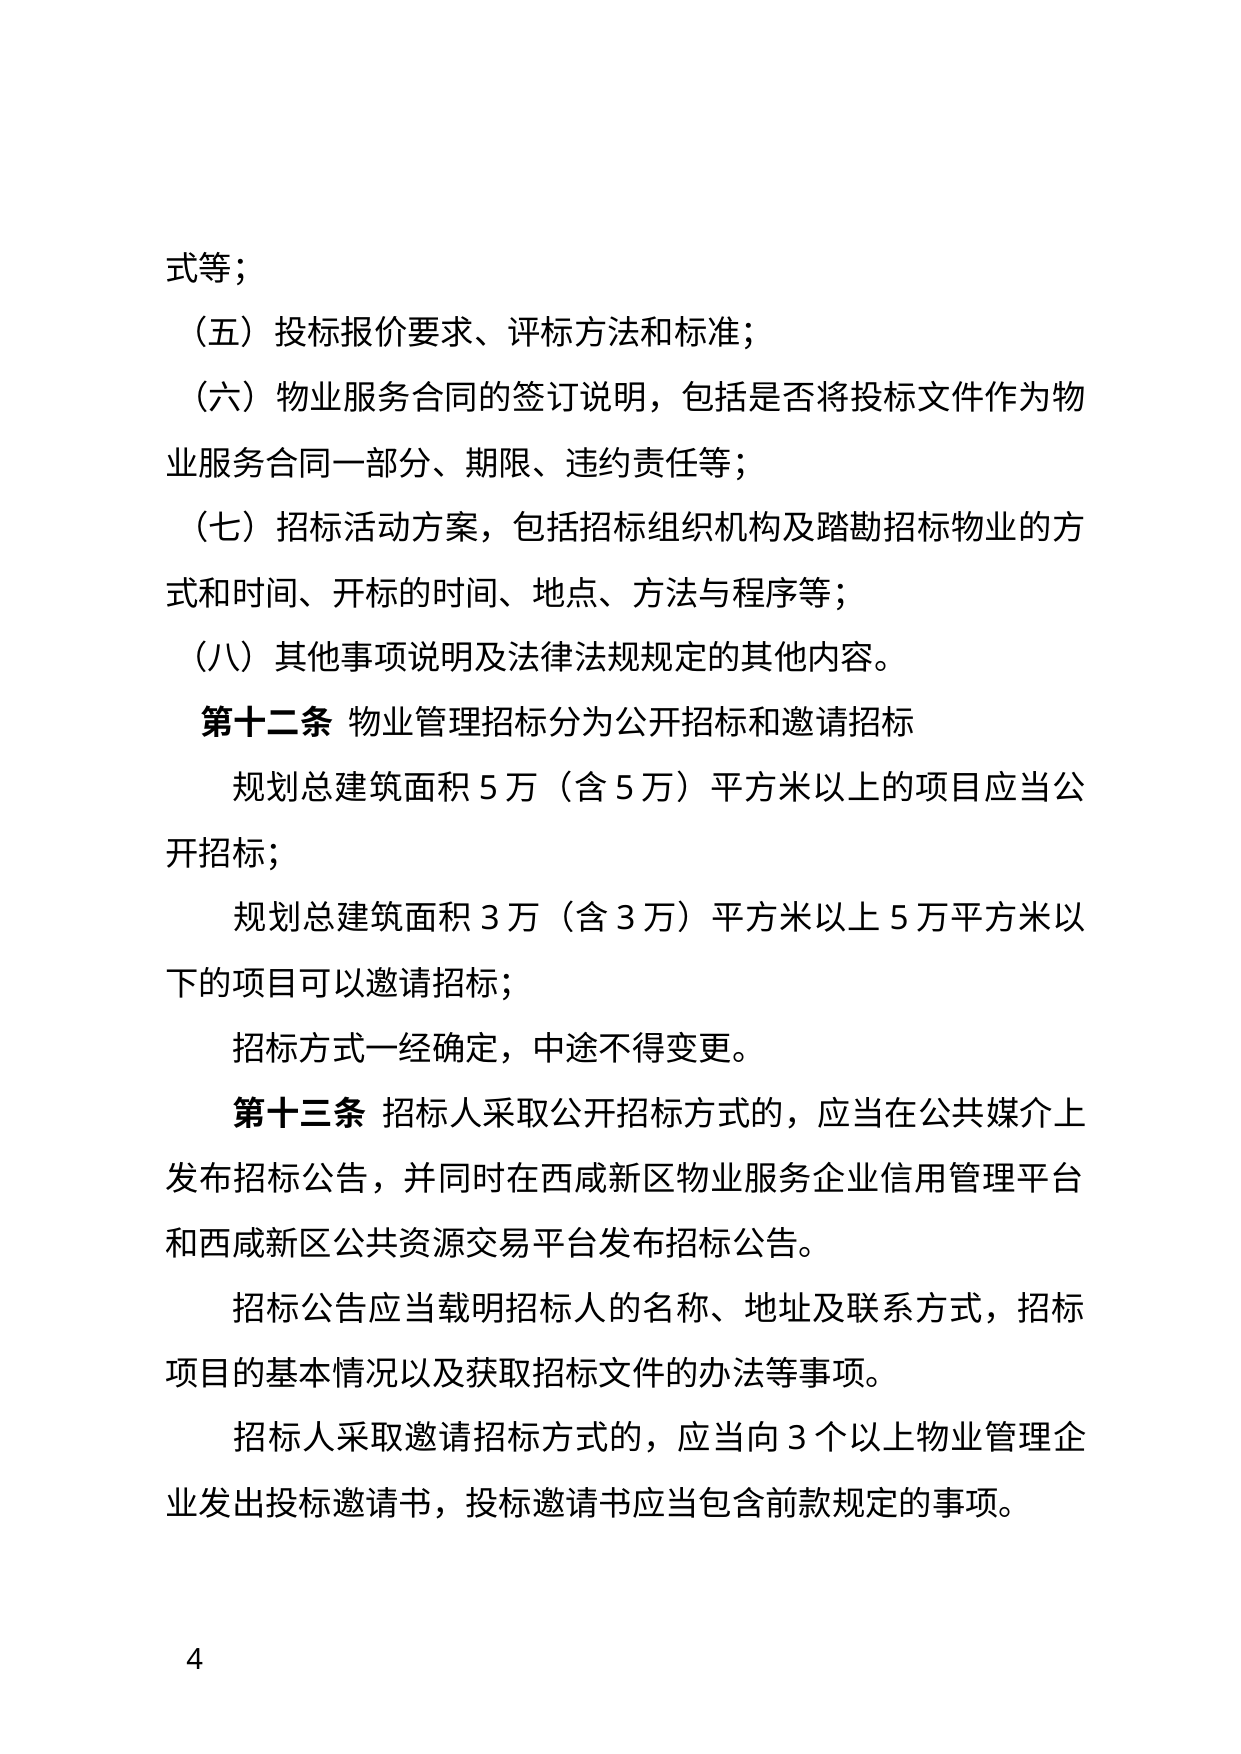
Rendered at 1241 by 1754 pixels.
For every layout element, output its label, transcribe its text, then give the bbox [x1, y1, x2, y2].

text 规划总建筑面积5万（含5万）平方米以上的项目应当公开招标； 规划总建筑面积3万（含3万）平方米以上5万平方米以下的项目可以邀请招标； 招标方式一经确定，中途不得变更。 [165, 753, 1087, 1078]
text 第十三条 招标人采取公开招标方式的，应当在公共媒介上发布招标公告，并同时在西咸新区物业服务企业信用管理平台和西咸新区公共资源交易平台发布招标公告。 [165, 1078, 1087, 1273]
text 招标公告应当载明招标人的名称、地址及联系方式，招标项目的基本情况以及获取招标文件的办法等事项。 招标人采取邀请招标方式的，应当向3个以上物业管理企业发出投标邀请书，投标邀请书应当包含前款规定的事项。 [165, 1273, 1087, 1533]
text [165, 233, 1087, 753]
